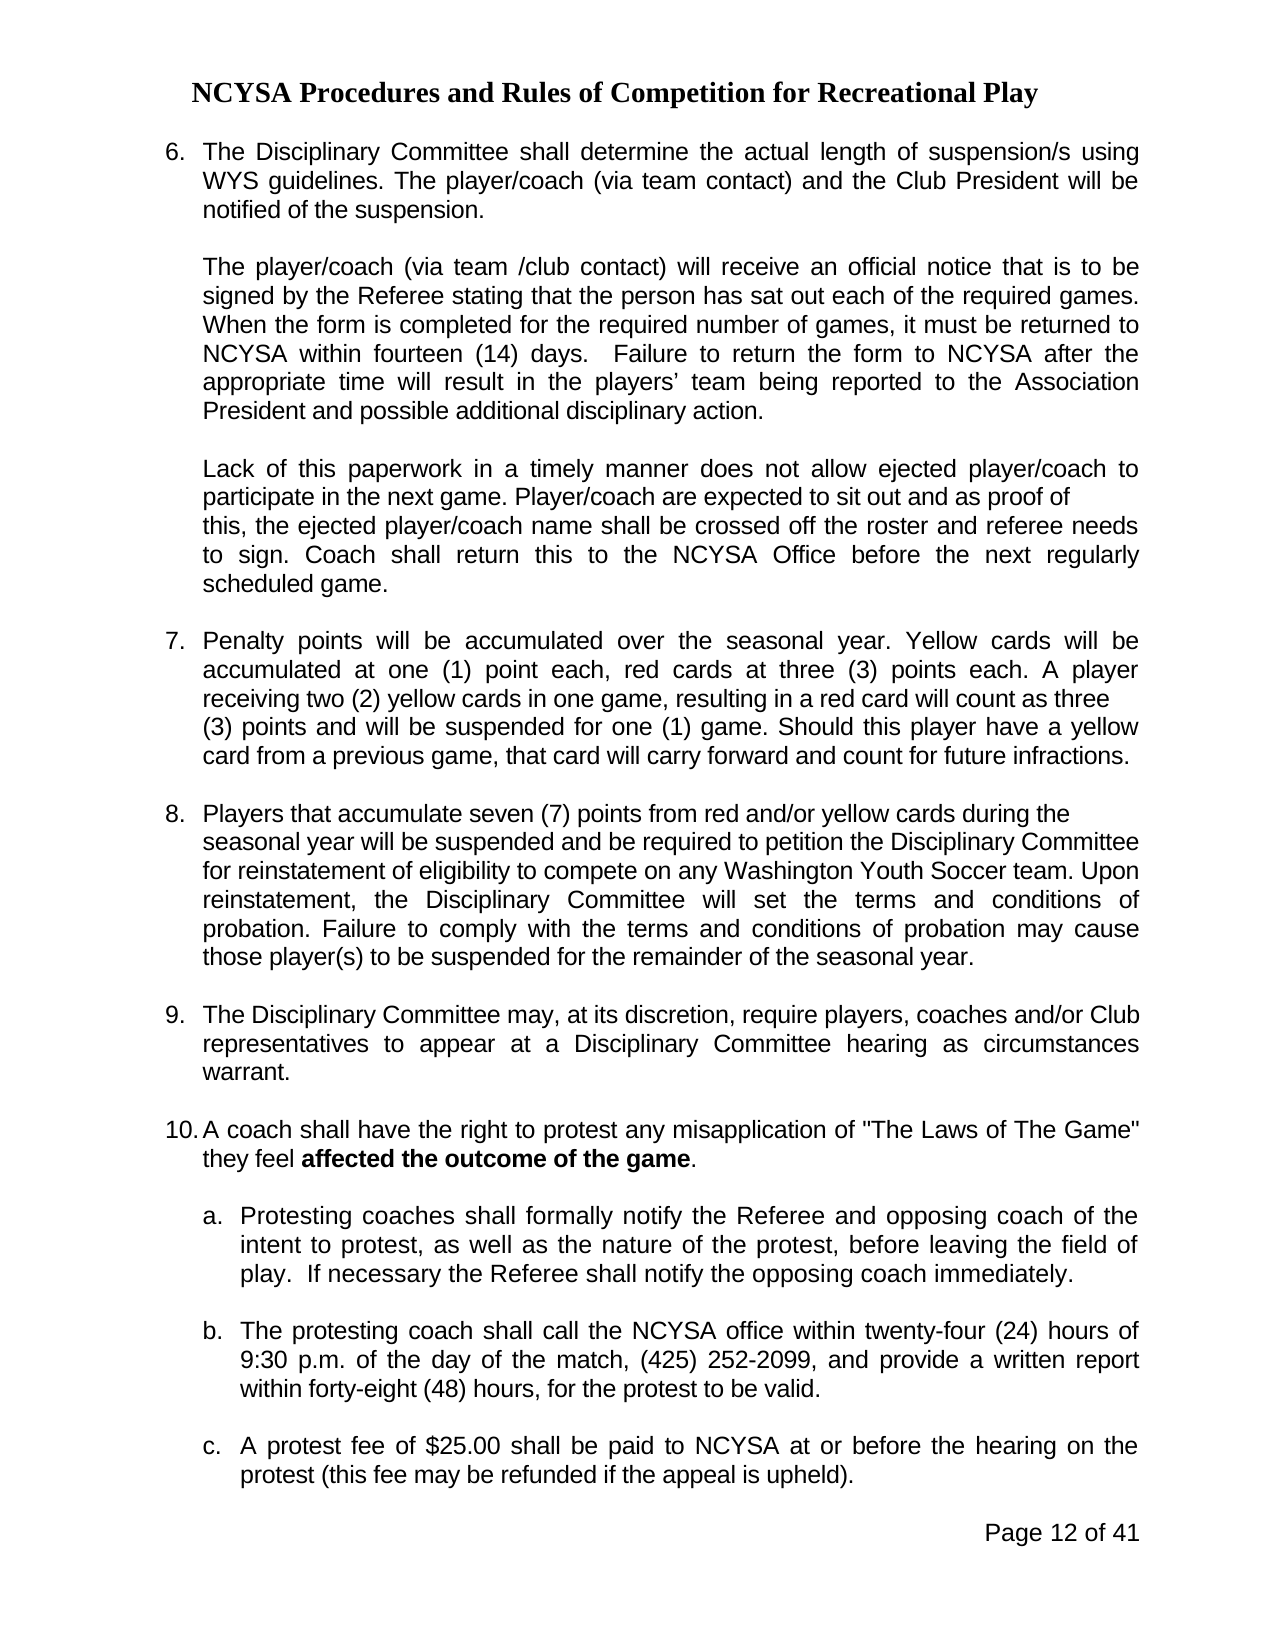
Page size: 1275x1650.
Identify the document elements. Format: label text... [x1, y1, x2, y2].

list A protest fee of $25.00 shall be paid to NCYSA at or before the hearing on the protest (this fee may be refunded if the appeal is upheld). [202, 1431, 1140, 1488]
list seasonal year will be suspended and be required to petition the Disciplinary Committee for reinstatement of eligibility to compete on any Washington Youth Soccer team. Upon reinstatement, the Disciplinary Committee will set the terms and conditions of probation. Failure to comply with the terms and conditions of probation may cause those player(s) to be suspended for the remainder of the seasonal year. [202, 827, 1140, 971]
list this, the ejected player/coach name shall be crossed off the roster and referee needs to sign. Coach shall return this to the NCYSA Office before the next regularly scheduled game. [202, 511, 1140, 597]
list A coach shall have the right to protest any misapplication of "The Laws of The Game" they feel affected the outcome of the game. [165, 1115, 1140, 1172]
list The protesting coach shall call the NCYSA office within twenty-four (24) hours of 9:30 p.m. of the day of the match, (425) 252-2099, and provide a written report within forty-eight (48) hours, for the protest to be valid. [202, 1316, 1140, 1402]
list The Disciplinary Committee shall determine the actual length of suspension/s using WYS guidelines. The player/coach (via team contact) and the Club President will be notified of the suspension. [165, 137, 1140, 223]
list Protesting coaches shall formally notify the Referee and opposing coach of the intent to protest, as well as the nature of the protest, before leaving the field of play. If necessary the Referee shall notify the opposing coach immediately. [202, 1201, 1140, 1287]
list Players that accumulate seven (7) points from red and/or yellow cards during the [165, 798, 1140, 827]
list The Disciplinary Committee may, at its discretion, require players, coaches and/or Club representatives to appear at a Disciplinary Committee hearing as circumstances warrant. [165, 1000, 1140, 1086]
list Penalty points will be accumulated over the seasonal year. Yellow cards will be accumulated at one (1) point each, red cards at three (3) points each. A player receiving two (2) yellow cards in one game, resulting in a red card will count as three [165, 626, 1140, 712]
list Lack of this paperwork in a timely manner does not allow ejected player/coach to participate in the next game. Player/coach are expected to sit out and as proof of [202, 453, 1140, 511]
list (3) points and will be suspended for one (1) game. Should this player have a yellow card from a previous game, that card will carry forward and count for future infractions. [202, 712, 1140, 770]
list The player/coach (via team /club contact) will receive an official notice that is to be signed by the Referee stating that the person has sat out each of the required games. When the form is completed for the required number of games, it must be returned to NCYSA within fourteen (14) days. Failure to return the form to NCYSA after the appropriate time will result in the players’ team being reported to the Association President and possible additional disciplinary action. [202, 252, 1140, 425]
